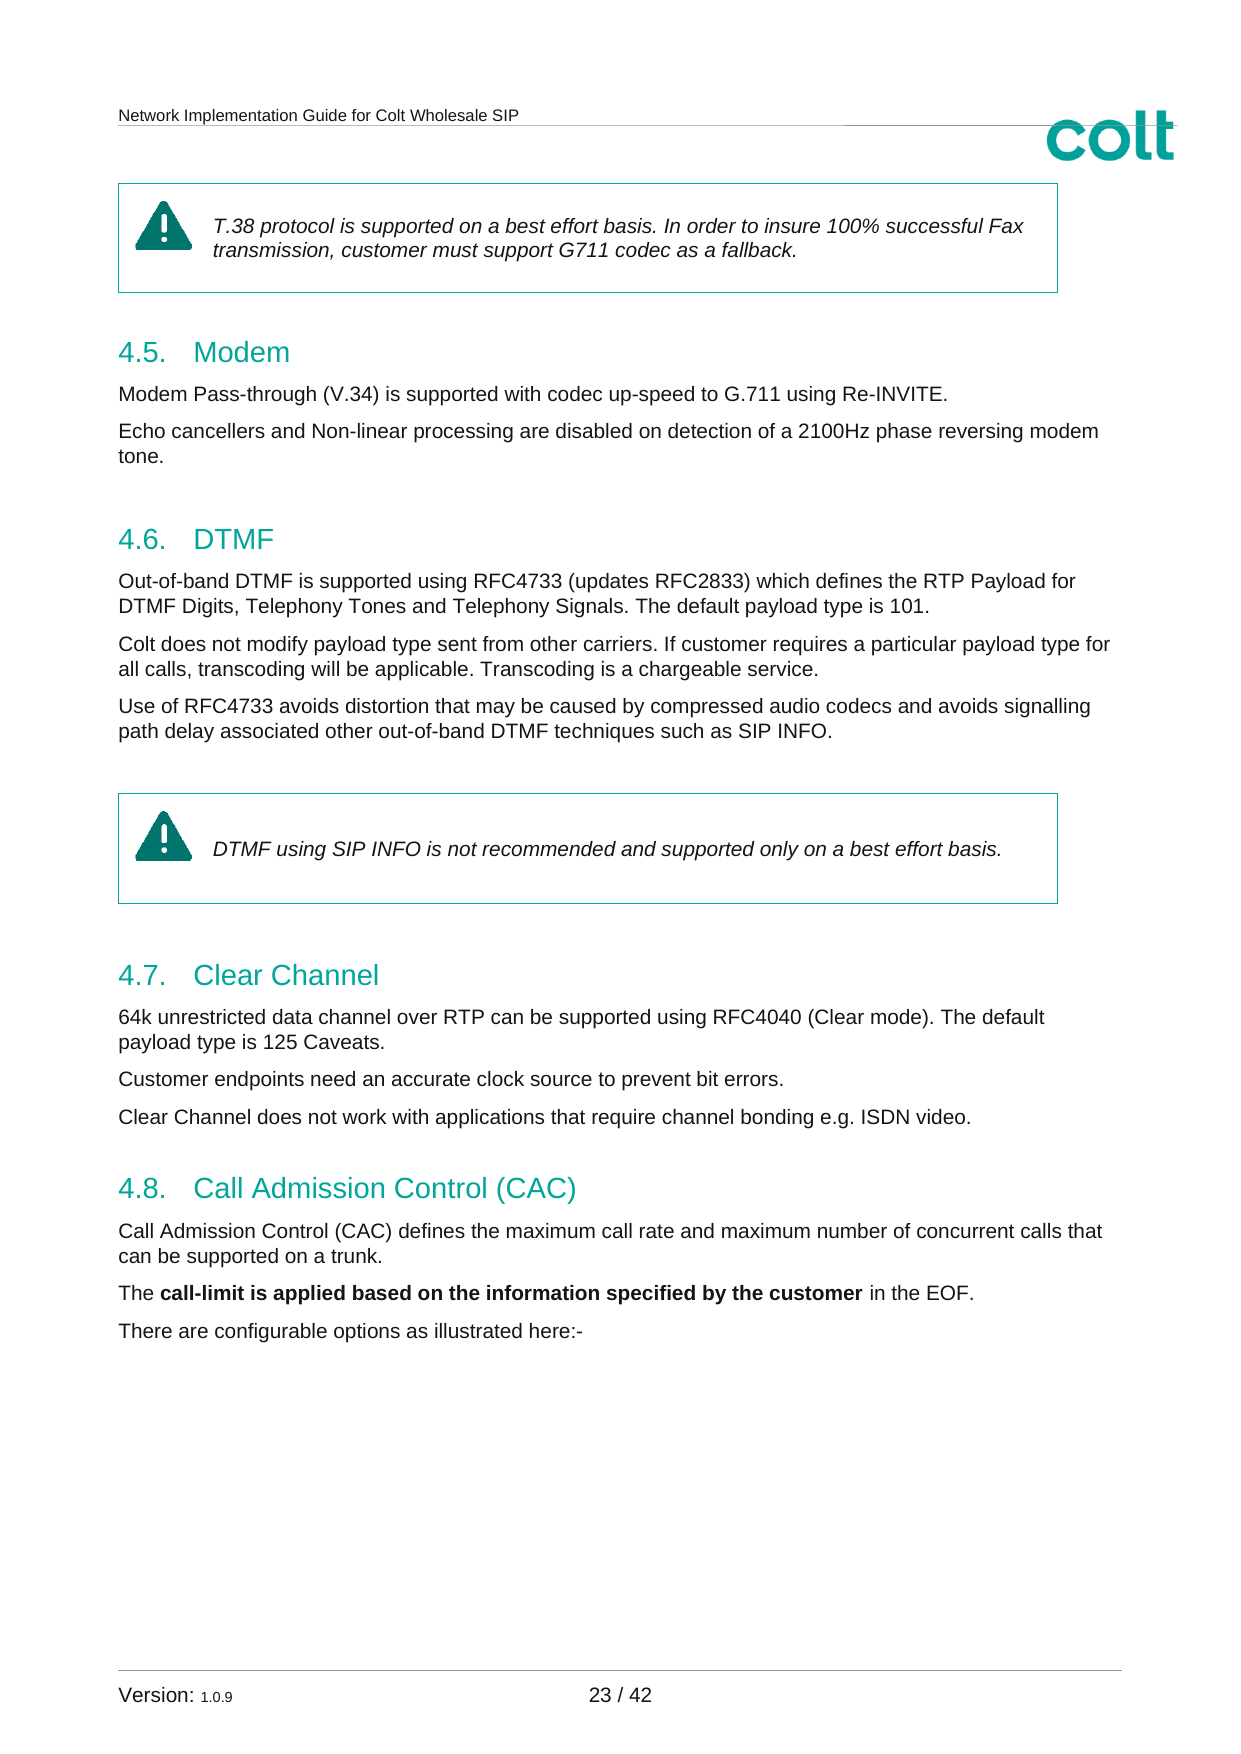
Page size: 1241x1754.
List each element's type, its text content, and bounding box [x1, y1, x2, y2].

table_header DTMF using SIP INFO is not recommended and supported only on a best effort basis. [207, 794, 1057, 902]
text Clear Channel does not work with applications that require channel bonding e.g. ISDN video. [118, 1103, 1122, 1155]
text The call-limit is applied based on the information specified by the customer in the EOF. [118, 1280, 1122, 1305]
text Use of RFC4733 avoids distortion that may be caused by compressed audio codecs and avoids signalling path delay associated other out-of-band DTMF techniques such as SIP INFO. [118, 693, 1122, 743]
subtitle Clear Channel [118, 953, 1122, 991]
subtitle Modem [118, 331, 1122, 368]
picture [1046, 126, 1174, 161]
text 64k unrestricted data channel over RTP can be supported using RFC4040 (Clear mode). The default payload type is 125 Caveats. [118, 1003, 1122, 1053]
table_header T.38 protocol is supported on a best effort basis. In order to insure 100% successful Fax transmission, customer must support G711 codec as a fallback. [207, 184, 1057, 292]
subtitle Call Admission Control (CAC) [118, 1167, 1122, 1205]
text There are configurable options as illustrated here:- [118, 1317, 1122, 1342]
text Echo cancellers and Non-linear processing are disabled on detection of a 2100Hz phase reversing modem tone. [118, 418, 1122, 468]
text Modem Pass-through (V.34) is supported with codec up-speed to G.711 using Re-INVITE. [118, 381, 1122, 406]
table_header [119, 184, 207, 292]
picture [1046, 110, 1174, 125]
subtitle DTMF [118, 518, 1122, 556]
table_header [119, 794, 207, 902]
text Colt does not modify payload type sent from other carriers. If customer requires a particular payload type for all calls, transcoding will be applicable. Transcoding is a chargeable service. [118, 631, 1122, 681]
text Call Admission Control (CAC) defines the maximum call rate and maximum number of concurrent calls that can be supported on a trunk. [118, 1217, 1122, 1267]
text Out-of-band DTMF is supported using RFC4733 (updates RFC2833) which defines the RTP Payload for DTMF Digits, Telephony Tones and Telephony Signals. The default payload type is 101. [118, 568, 1122, 618]
text Customer endpoints need an accurate clock source to prevent bit errors. [118, 1066, 1122, 1091]
